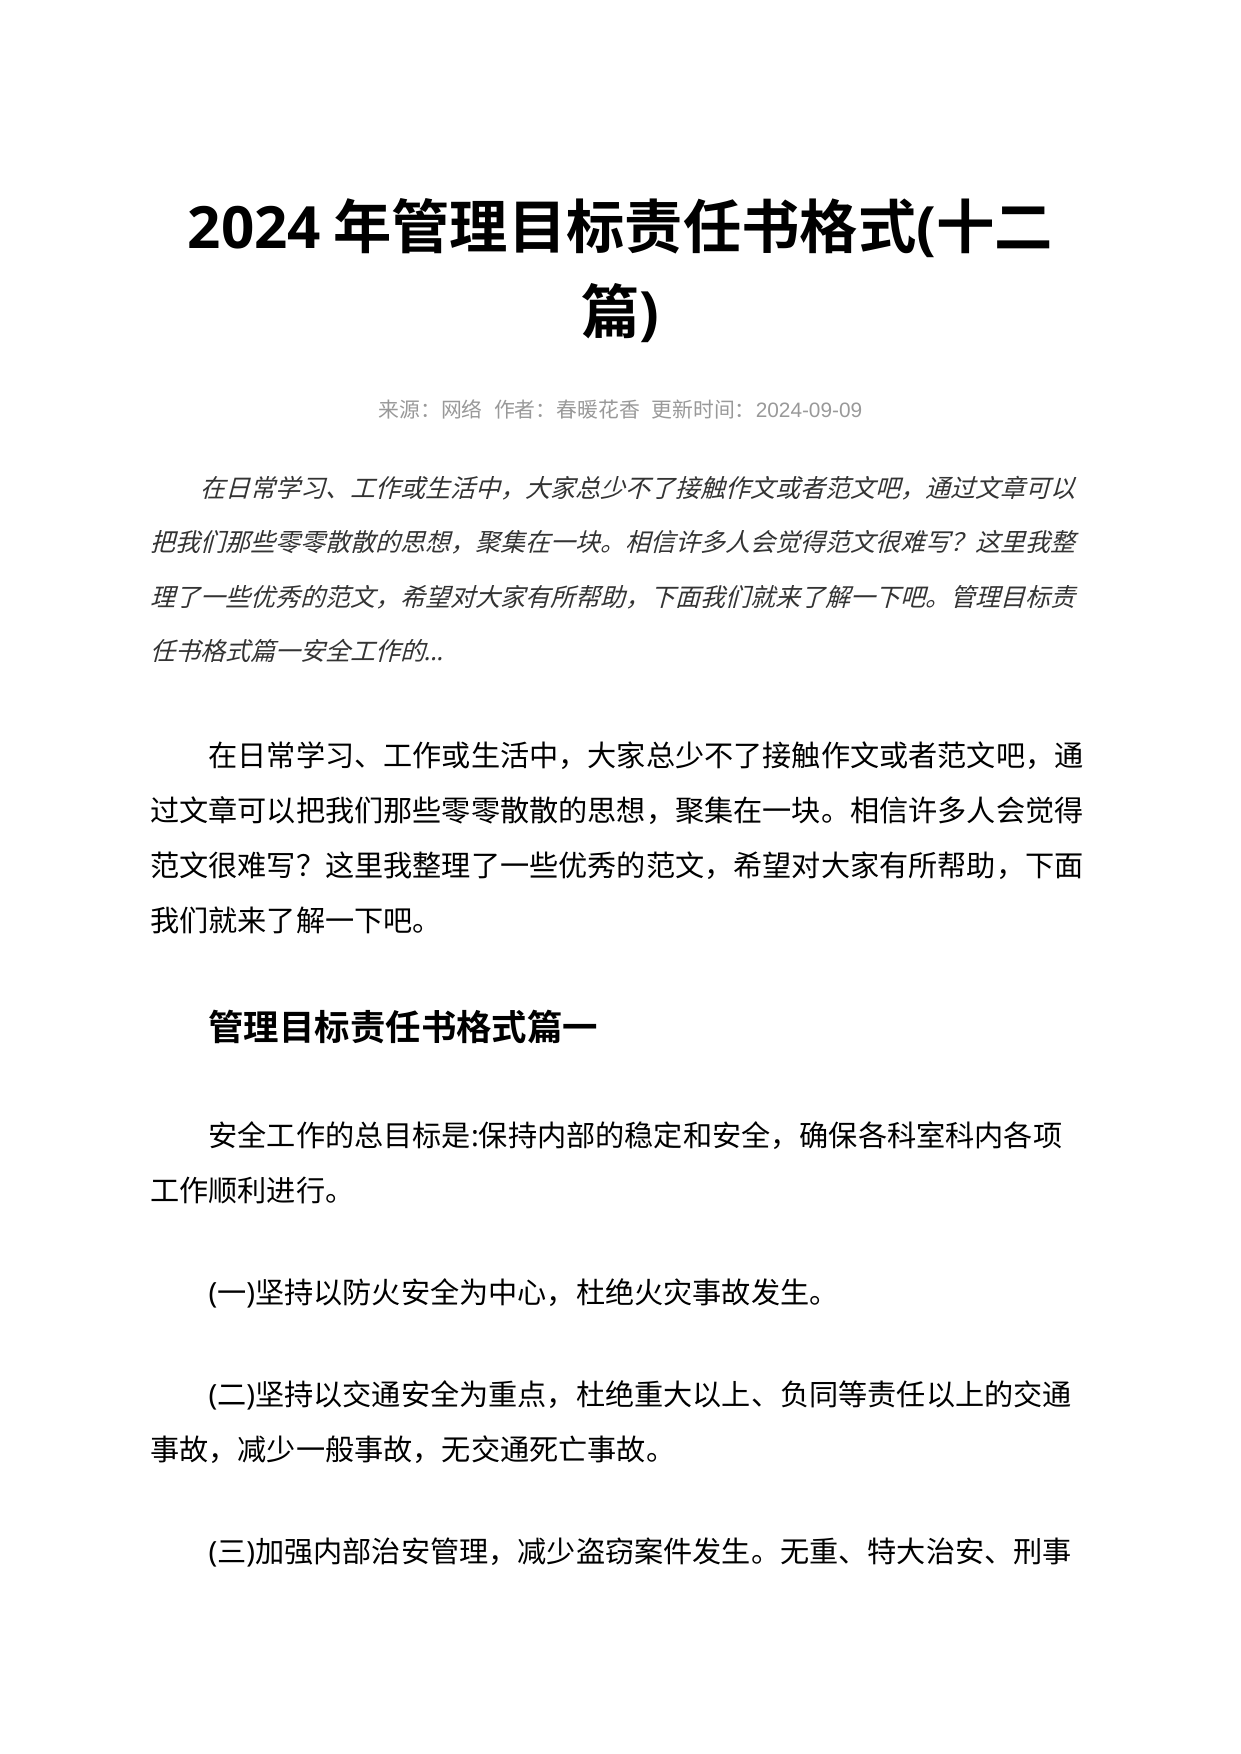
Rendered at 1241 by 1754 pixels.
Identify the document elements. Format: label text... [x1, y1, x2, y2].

text 来源：网络 作者：春暖花香 更新时间：2024-09-09 [150, 398, 1090, 422]
text 在日常学习、工作或生活中，大家总少不了接触作文或者范文吧，通过文章可以把我们那些零零散散的思想，聚集在一块。相信许多人会觉得范文很难写？这里我整理了一些优秀的范文，希望对大家有所帮助，下面我们就来了解一下吧。管理目标责任书格式篇一安全工作的... [150, 468, 1090, 668]
text 管理目标责任书格式篇一 [150, 999, 1090, 1051]
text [150, 1528, 1090, 1571]
text (二)坚持以交通安全为重点，杜绝重大以上、负同等责任以上的交通事故，减少一般事故，无交通死亡事故。 [150, 1372, 1090, 1469]
text 安全工作的总目标是:保持内部的稳定和安全，确保各科室科内各项工作顺利进行。 [150, 1113, 1090, 1210]
subtitle 2024年管理目标责任书格式(十二篇) [150, 181, 1090, 351]
text (一)坚持以防火安全为中心，杜绝火灾事故发生。 [150, 1269, 1090, 1312]
text 在日常学习、工作或生活中，大家总少不了接触作文或者范文吧，通过文章可以把我们那些零零散散的思想，聚集在一块。相信许多人会觉得范文很难写？这里我整理了一些优秀的范文，希望对大家有所帮助，下面我们就来了解一下吧。 [150, 733, 1090, 940]
